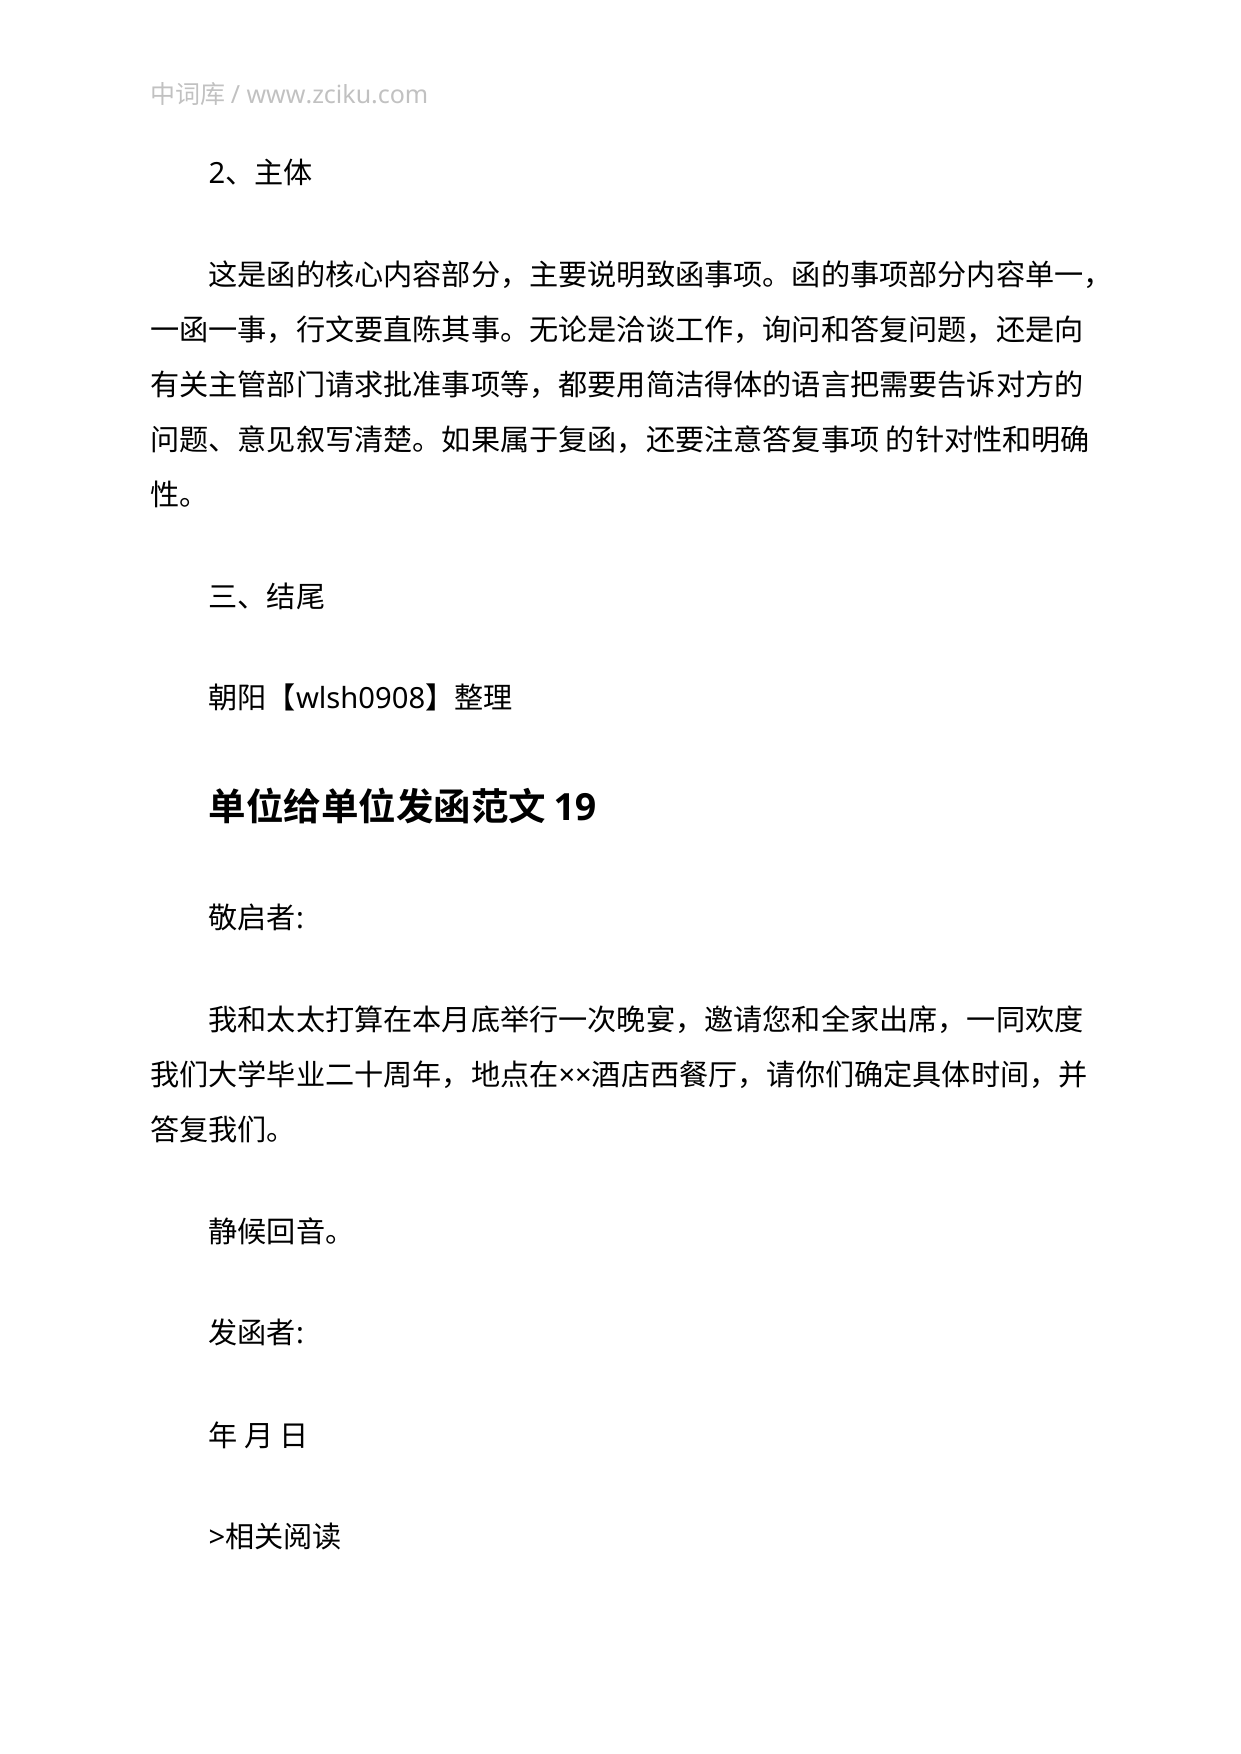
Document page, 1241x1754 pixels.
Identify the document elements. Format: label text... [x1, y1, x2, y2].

text 单位给单位发函范文19 [150, 777, 1090, 832]
text 我和太太打算在本月底举行一次晚宴，邀请您和全家出席，一同欢度我们大学毕业二十周年，地点在××酒店西餐厅，请你们确定具体时间，并答复我们。 [150, 997, 1090, 1149]
text 静候回音。 [150, 1208, 1090, 1251]
text 这是函的核心内容部分，主要说明致函事项。函的事项部分内容单一，一函一事，行文要直陈其事。无论是洽谈工作，询问和答复问题，还是向有关主管部门请求批准事项等，都要用简洁得体的语言把需要告诉对方的问题、意见叙写清楚。如果属于复函，还要注意答复事项 的针对性和明确性。 [150, 252, 1090, 514]
text 三、结尾 [150, 573, 1090, 616]
text 发函者: [150, 1310, 1090, 1352]
text 敬启者: [150, 895, 1090, 937]
text 2、主体 [150, 150, 1090, 192]
text >相关阅读 [150, 1514, 1090, 1556]
text 年 月 日 [150, 1412, 1090, 1454]
text 朝阳【wlsh0908】整理 [150, 675, 1090, 717]
